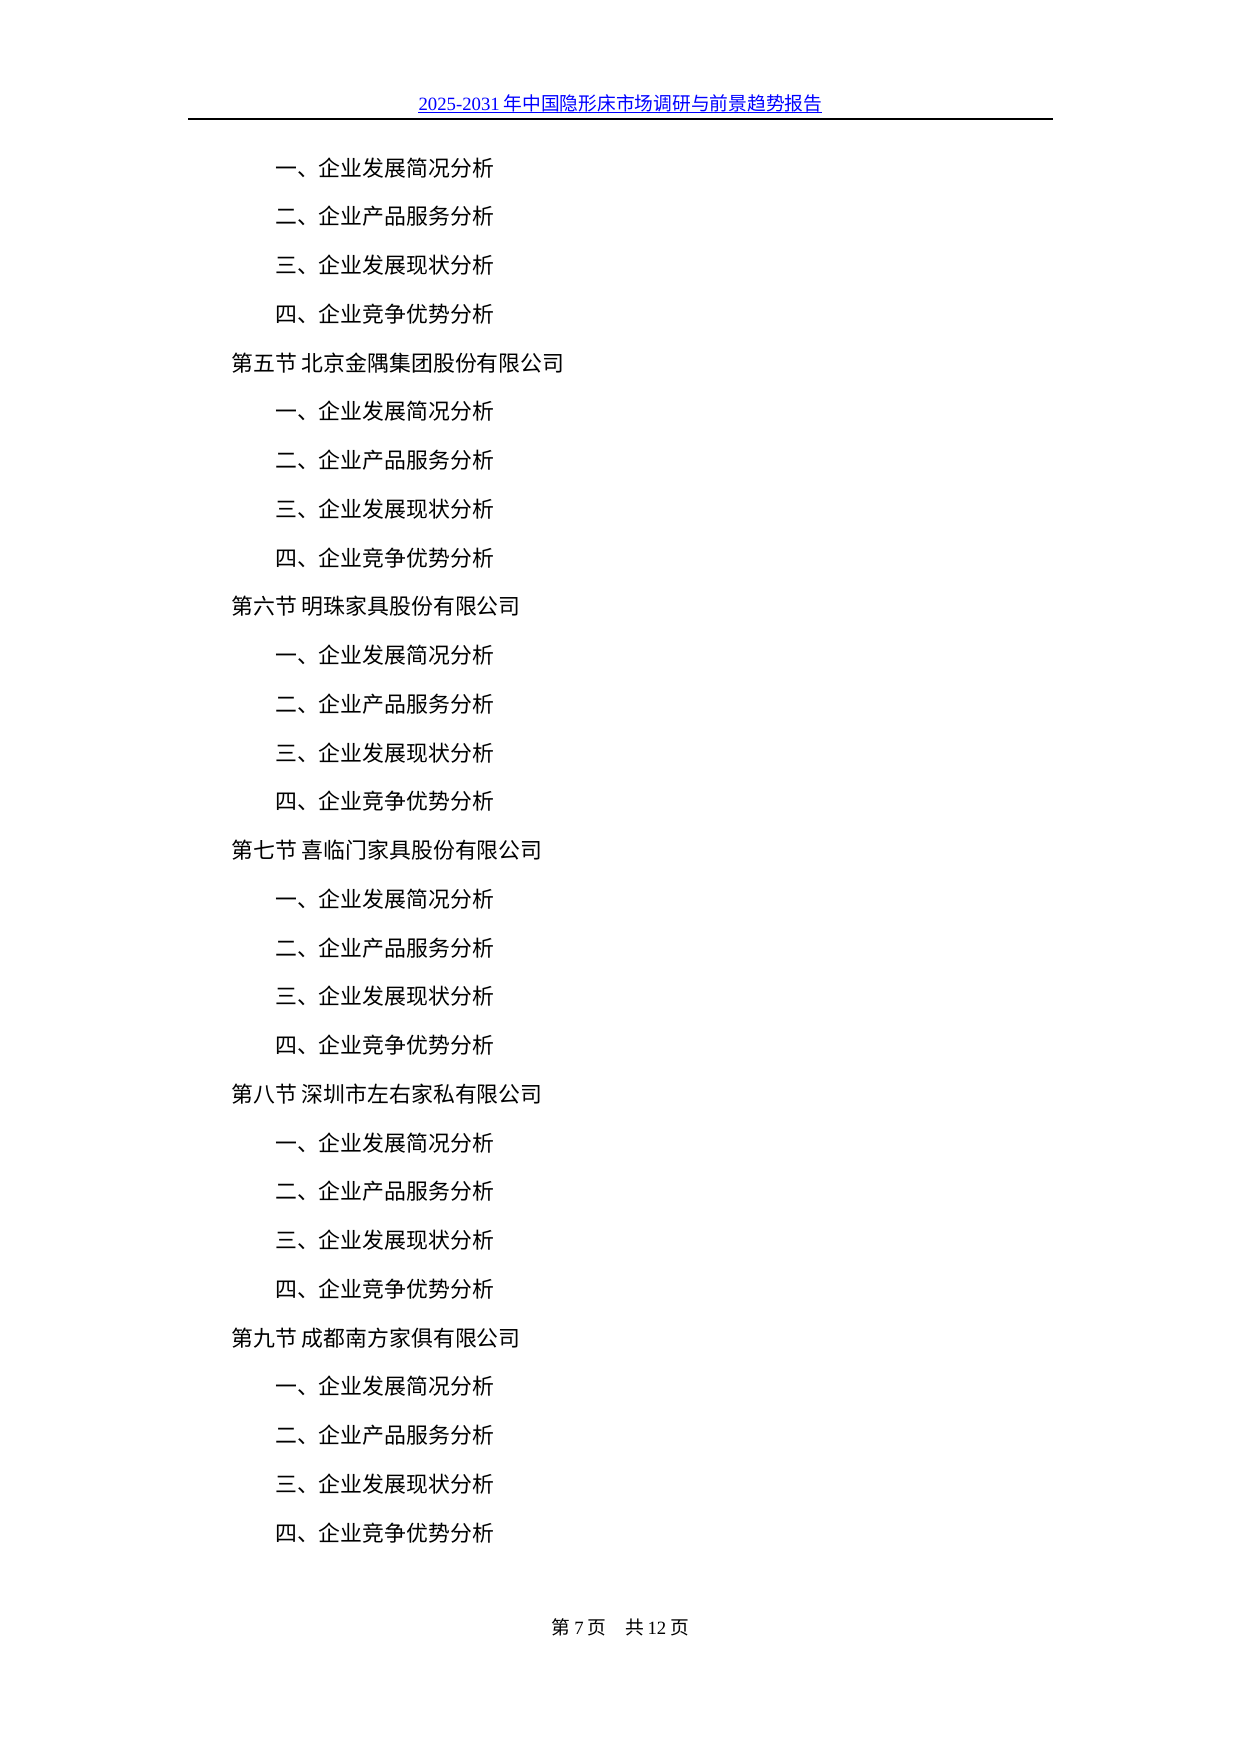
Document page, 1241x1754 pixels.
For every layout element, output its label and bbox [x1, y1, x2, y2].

text [187, 150, 1053, 1548]
